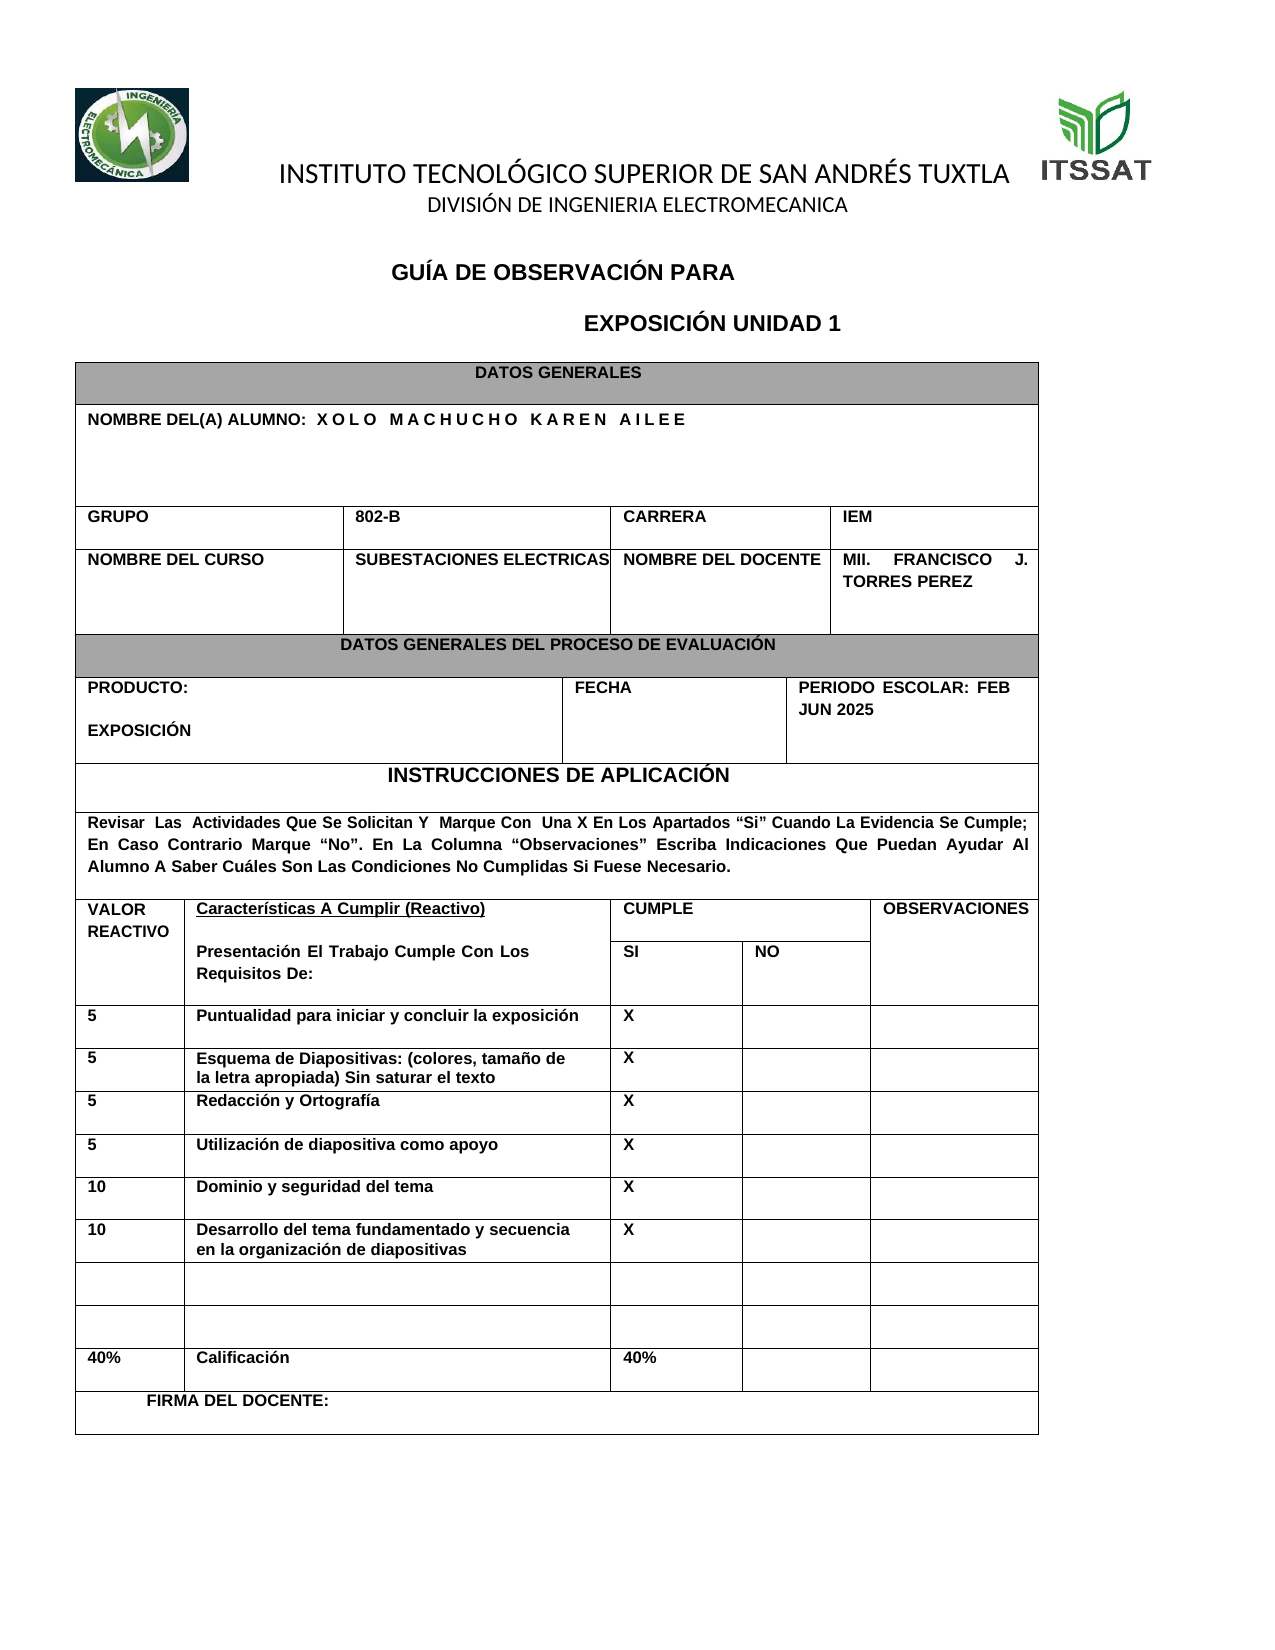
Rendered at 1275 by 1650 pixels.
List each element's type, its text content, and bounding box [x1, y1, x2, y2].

table_cell [871, 1306, 1038, 1348]
table_cell [185, 1263, 610, 1305]
table_cell [871, 1049, 1038, 1091]
table_cell SUBESTACIONES ELECTRICAS [344, 550, 610, 634]
table_cell [743, 1263, 870, 1305]
table_cell 5 [76, 1006, 184, 1048]
table_cell NOMBRE DEL DOCENTE [611, 550, 830, 634]
table_cell 10 [76, 1178, 184, 1219]
table_cell INSTRUCCIONES DE APLICACIÓN [76, 764, 1038, 812]
table_cell PRODUCTO: EXPOSICIÓN [76, 678, 562, 763]
table_cell SI [611, 942, 742, 1005]
table_cell Calificación [185, 1349, 610, 1391]
table_header DATOS GENERALES [76, 363, 1038, 404]
table_cell Redacción y Ortografía [185, 1092, 610, 1134]
table_cell [743, 1049, 870, 1091]
table_cell 40% [76, 1349, 184, 1391]
table_cell [743, 1349, 870, 1391]
table_cell NO [743, 942, 870, 1005]
table_cell [871, 1349, 1038, 1391]
table_cell Desarrollo del tema fundamentado y secuencia en la organización de diapositivas [185, 1220, 610, 1262]
table_cell 5 [76, 1092, 184, 1134]
table_cell 802-B [344, 507, 610, 549]
table_cell NOMBRE DEL CURSO [76, 550, 343, 634]
table_cell X [611, 1220, 742, 1262]
table_cell Esquema de Diapositivas: (colores, tamaño de la letra apropiada) Sin saturar el texto [185, 1049, 610, 1091]
table_cell FIRMA DEL DOCENTE: [76, 1392, 1038, 1433]
table_cell [743, 1135, 870, 1177]
table_cell 5 [76, 1135, 184, 1177]
table_cell [611, 1306, 742, 1348]
table_cell VALOR REACTIVO [76, 900, 184, 1005]
table_cell [76, 1306, 184, 1348]
table_cell PERIODO ESCOLAR: FEB JUN 2025 [787, 678, 1038, 763]
table_cell [871, 1220, 1038, 1262]
table_cell CUMPLE [611, 900, 870, 941]
picture [1041, 88, 1152, 181]
table_cell [871, 1178, 1038, 1219]
table_cell MII. FRANCISCO J. TORRES PEREZ [831, 550, 1038, 634]
table_cell [871, 1135, 1038, 1177]
table_cell Puntualidad para iniciar y concluir la exposición [185, 1006, 610, 1048]
table_cell [871, 1263, 1038, 1305]
table_cell NOMBRE DEL(A) ALUMNO: XOLO MACHUCHO KAREN AILEE [76, 405, 1038, 506]
table_cell X [611, 1092, 742, 1134]
table_cell IEM [831, 507, 1038, 549]
table_cell GRUPO [76, 507, 343, 549]
table_cell Utilización de diapositiva como apoyo [185, 1135, 610, 1177]
table_cell [743, 1178, 870, 1219]
table_cell X [611, 1049, 742, 1091]
table_cell [743, 1006, 870, 1048]
table_cell [743, 1306, 870, 1348]
table_cell CARRERA [611, 507, 830, 549]
table_cell 5 [76, 1049, 184, 1091]
table_cell 40% [611, 1349, 742, 1391]
text GUÍA DE OBSERVACIÓN PARA EXPOSICIÓN UNIDAD 1 [391, 259, 884, 336]
table_cell [743, 1220, 870, 1262]
table_cell Dominio y seguridad del tema [185, 1178, 610, 1219]
table_cell X [611, 1135, 742, 1177]
table_cell OBSERVACIONES [871, 900, 1038, 1005]
picture [75, 88, 189, 182]
table_cell [743, 1092, 870, 1134]
table_cell [611, 1263, 742, 1305]
table_cell DATOS GENERALES DEL PROCESO DE EVALUACIÓN [76, 635, 1038, 677]
table_cell X [611, 1178, 742, 1219]
table_cell [76, 1263, 184, 1305]
table_cell [871, 1092, 1038, 1134]
table_cell [871, 1006, 1038, 1048]
table_cell [185, 1306, 610, 1348]
table_cell X [611, 1006, 742, 1048]
table_cell Revisar Las Actividades Que Se Solicitan Y Marque Con Una X En Los Apartados “Si” Cuando La Evidencia Se Cumple; En Caso Contrario Marque “No”. En La Columna “Observaciones” Escriba Indicaciones Que Puedan Ayudar Al Alumno A Saber Cuáles Son Las Condiciones No Cumplidas Si Fuese Necesario. [76, 813, 1038, 898]
table_cell 10 [76, 1220, 184, 1262]
table_cell Características A Cumplir (Reactivo) Presentación El Trabajo Cumple Con Los Requisitos De: [185, 900, 610, 1005]
table_cell FECHA [563, 678, 786, 763]
